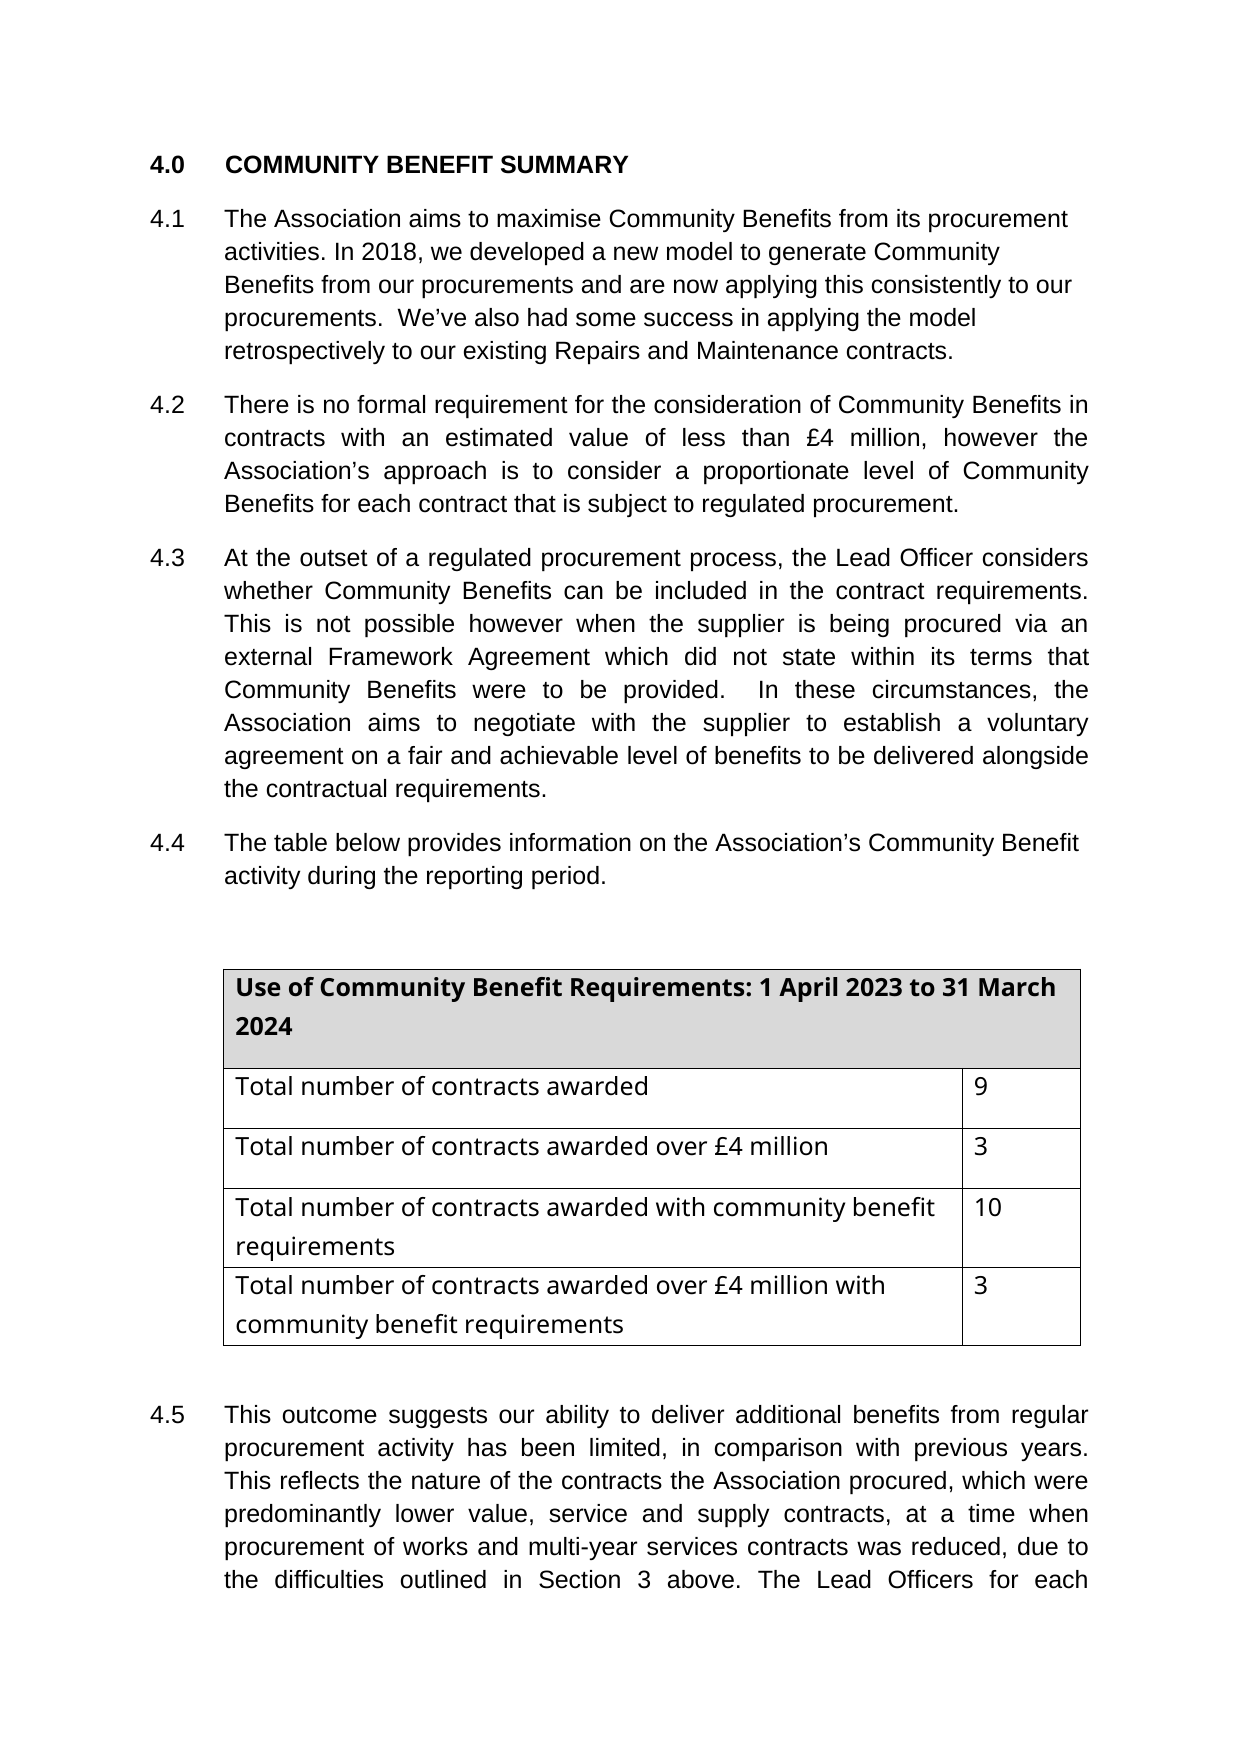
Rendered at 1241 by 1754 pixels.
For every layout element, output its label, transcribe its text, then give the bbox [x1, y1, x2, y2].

table_cell 10 [963, 1189, 1080, 1267]
text 4.2 There is no formal requirement for the consideration of Community Benefits in contracts with an estimated value of less than £4 million, however the Association’s approach is to consider a proportionate level of Community Benefits for each contract that is subject to regulated procurement. [150, 390, 1090, 518]
table_cell Total number of contracts awarded over £4 million [224, 1129, 962, 1188]
table_cell 3 [963, 1129, 1080, 1188]
text 4.1 The Association aims to maximise Community Benefits from its procurement activities. In 2018, we developed a new model to generate Community Benefits from our procurements and are now applying this consistently to our procurements. We’ve also had some success in applying the model retrospectively to our existing Repairs and Maintenance contracts. [150, 204, 1090, 365]
table_cell Total number of contracts awarded [224, 1069, 962, 1128]
text 4.4 The table below provides information on the Association’s Community Benefit activity during the reporting period. [150, 828, 1090, 889]
text 4.3 At the outset of a regulated procurement process, the Lead Officer considers whether Community Benefits can be included in the contract requirements. This is not possible however when the supplier is being procured via an external Framework Agreement which did not state within its terms that Community Benefits were to be provided. In these circumstances, the Association aims to negotiate with the supplier to establish a voluntary agreement on a fair and achievable level of benefits to be delivered alongside the contractual requirements. [150, 543, 1090, 803]
table_cell 9 [963, 1069, 1080, 1128]
table_cell 3 [963, 1268, 1080, 1345]
table_cell Total number of contracts awarded with community benefit requirements [224, 1189, 962, 1267]
text 4.0 COMMUNITY BENEFIT SUMMARY [150, 150, 1090, 179]
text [150, 1400, 1090, 1594]
table_header Use of Community Benefit Requirements: 1 April 2023 to 31 March 2024 [224, 970, 1080, 1068]
table_cell Total number of contracts awarded over £4 million with community benefit requirements [224, 1268, 962, 1345]
